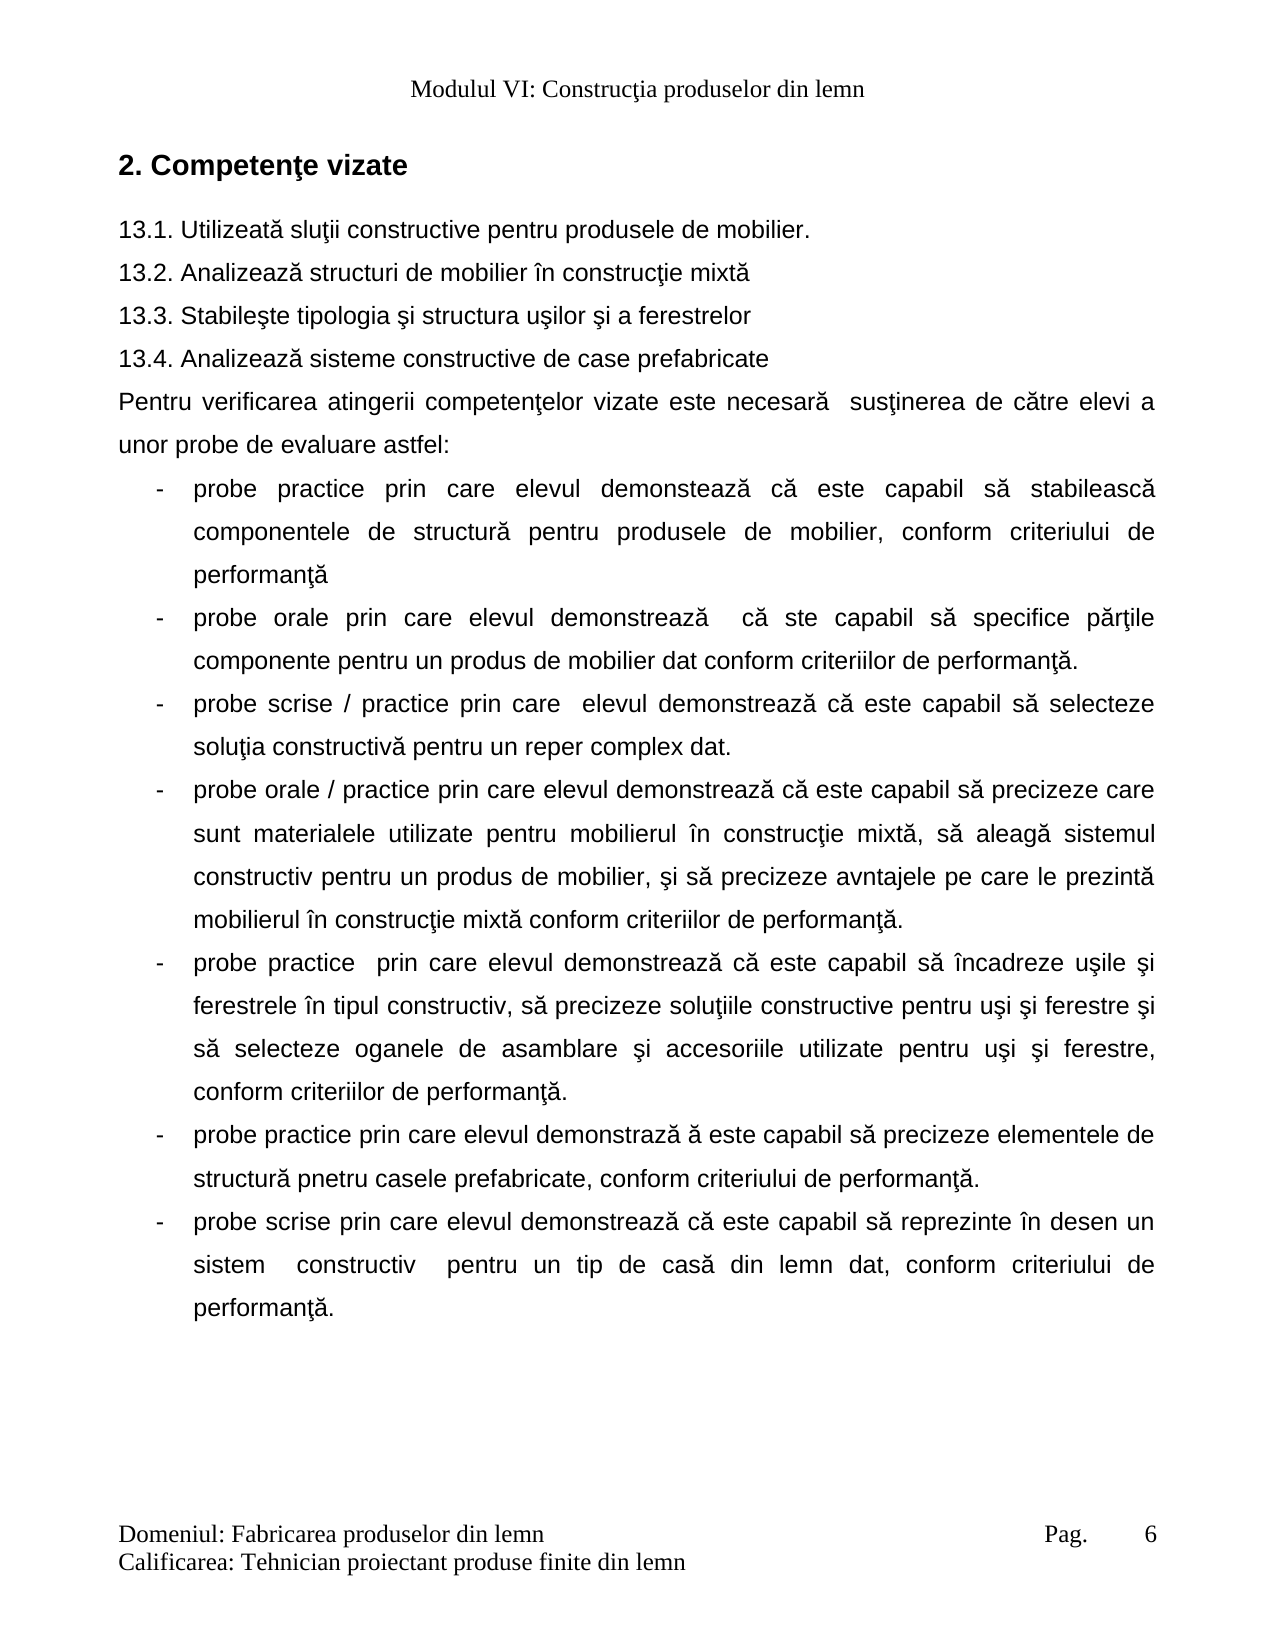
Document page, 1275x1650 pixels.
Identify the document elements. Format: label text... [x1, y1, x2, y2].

list probe scrise prin care elevul demonstrează că este capabil să reprezinte în desen un sistem constructiv pentru un tip de casă din lemn dat, conform criteriului de performanţă. [156, 1207, 1157, 1322]
text 13.2. Analizează structuri de mobilier în construcţie mixtă [118, 258, 1157, 287]
text 13.4. Analizează sisteme constructive de case prefabricate [118, 344, 1157, 373]
text Pentru verificarea atingerii competenţelor vizate este necesară susţinerea de către elevi a unor probe de evaluare astfel: [118, 387, 1157, 459]
list probe orale prin care elevul demonstrează că ste capabil să specifice părţile componente pentru un produs de mobilier dat conform criteriilor de performanţă. [156, 603, 1157, 675]
list probe scrise / practice prin care elevul demonstrează că este capabil să selecteze soluţia constructivă pentru un reper complex dat. [156, 689, 1157, 761]
list probe practice prin care elevul demonstează că este capabil să stabilească componentele de structură pentru produsele de mobilier, conform criteriului de performanţă [156, 473, 1157, 588]
list probe orale / practice prin care elevul demonstrează că este capabil să precizeze care sunt materialele utilizate pentru mobilierul în construcţie mixtă, să aleagă sistemul constructiv pentru un produs de mobilier, şi să precizeze avntajele pe care le prezintă mobilierul în construcţie mixtă conform criteriilor de performanţă. [156, 775, 1157, 933]
list probe practice prin care elevul demonstrează că este capabil să încadreze uşile şi ferestrele în tipul constructiv, să precizeze soluţiile constructive pentru uşi şi ferestre şi să selecteze oganele de asamblare şi accesoriile utilizate pentru uşi şi ferestre, conform criteriilor de performanţă. [156, 948, 1157, 1106]
list probe practice prin care elevul demonstrază ă este capabil să precizeze elementele de structură pnetru casele prefabricate, conform criteriului de performanţă. [156, 1120, 1157, 1192]
text 13.3. Stabileşte tipologia şi structura uşilor şi a ferestrelor [118, 301, 1157, 330]
text 13.1. Utilizeată sluţii constructive pentru produsele de mobilier. [118, 215, 1157, 243]
text 2. Competenţe vizate [118, 148, 1157, 181]
